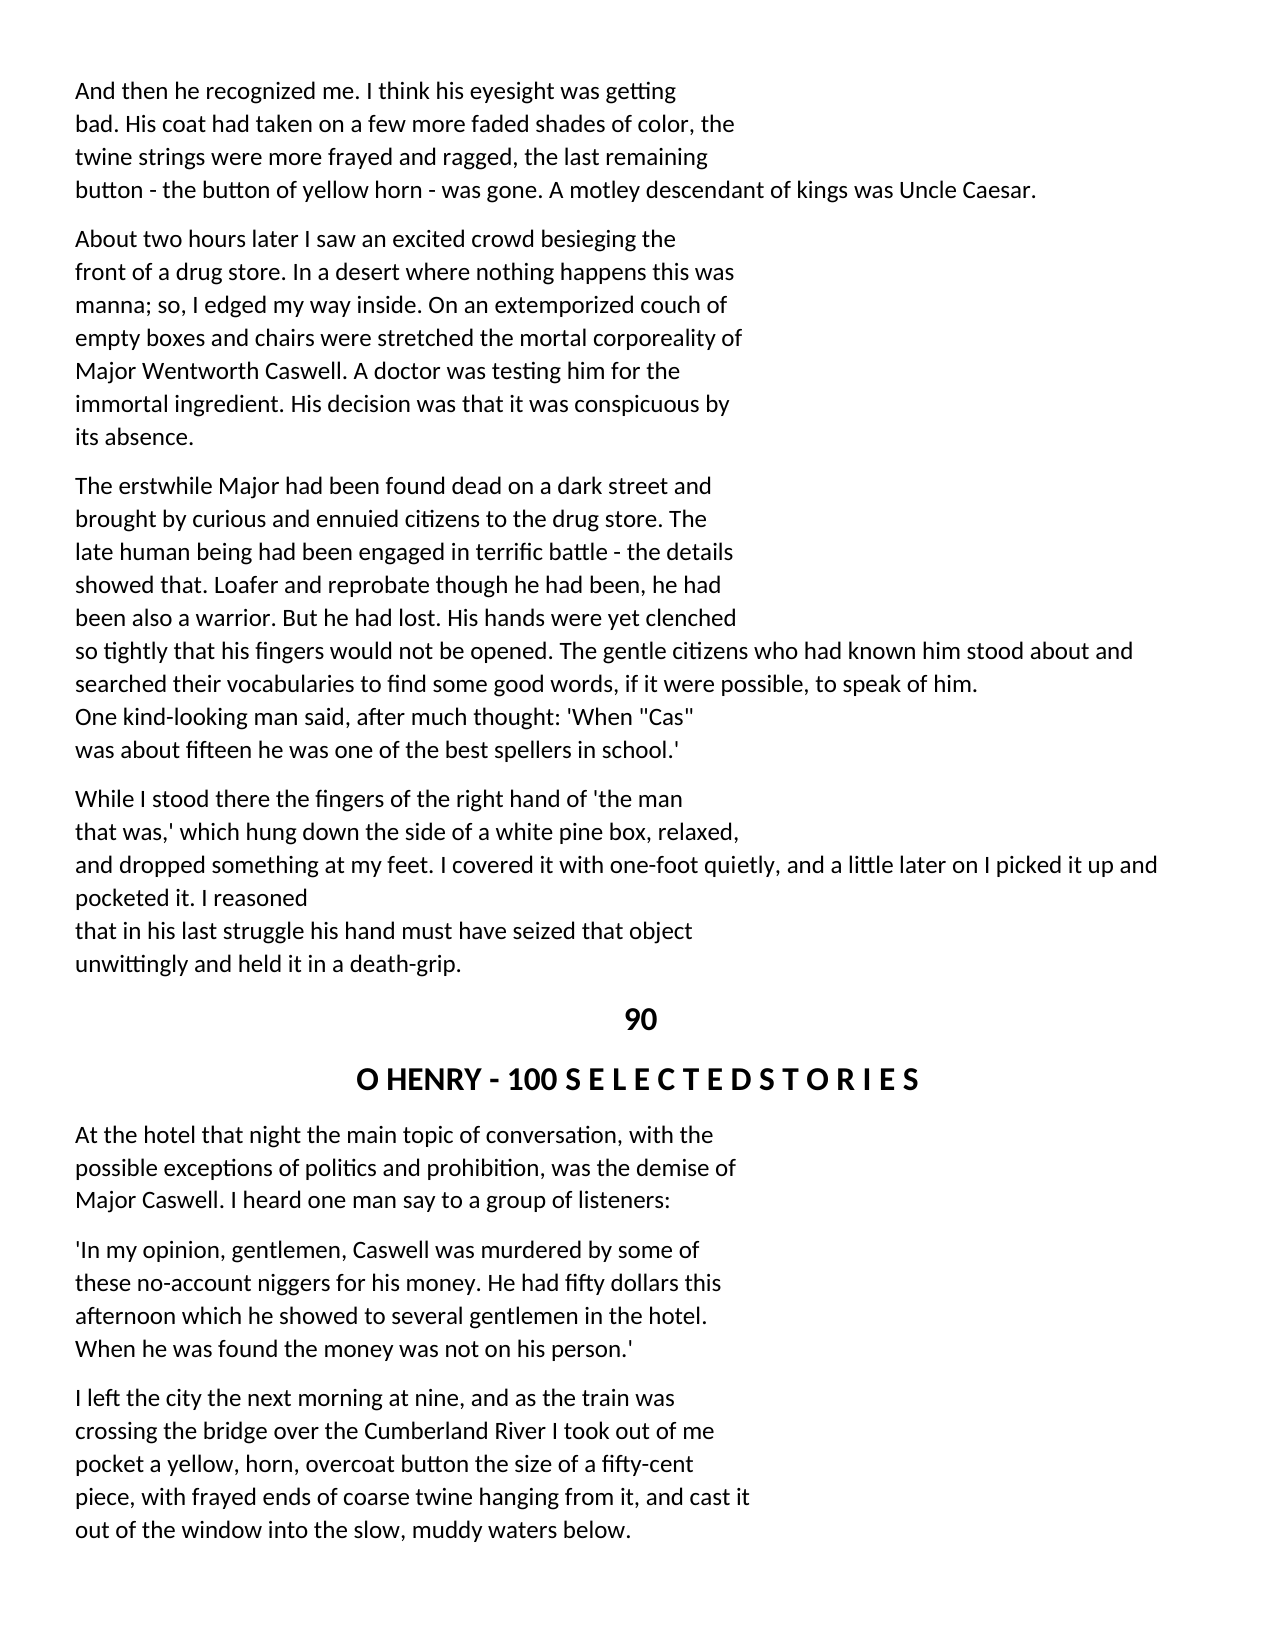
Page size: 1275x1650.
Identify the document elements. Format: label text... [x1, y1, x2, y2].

text 'In my opinion, gentlemen, Caswell was murdered by some of these no-account niggers for his money. He had fifty dollars this afternoon which he showed to several gentlemen in the hotel. When he was found the money was not on his person.' [75, 1234, 1200, 1363]
text O HENRY - 100 S E L E C T E D S T O R I E S [75, 1058, 1200, 1099]
text The erstwhile Major had been found dead on a dark street and brought by curious and ennuied citizens to the drug store. The late human being had been engaged in terrific battle - the details showed that. Loafer and reprobate though he had been, he had been also a warrior. But he had lost. His hands were yet clenched so tightly that his fingers would not be opened. The gentle citi­zens who had known him stood about and searched their vocabu­laries to find some good words, if it were possible, to speak of him. One kind-looking man said, after much thought: 'When "Cas" was about fifteen he was one of the best spellers in school.' [75, 470, 1200, 764]
text While I stood there the fingers of the right hand of 'the man that was,' which hung down the side of a white pine box, relaxed, and dropped something at my feet. I covered it with one-foot qui­etly, and a little later on I picked it up and pocketed it. I reasoned that in his last struggle his hand must have seized that object unwittingly and held it in a death-grip. [75, 783, 1200, 978]
text And then he recognized me. I think his eyesight was getting bad. His coat had taken on a few more faded shades of color, the twine strings were more frayed and ragged, the last remaining button - the button of yellow horn - was gone. A motley descen­dant of kings was Uncle Caesar. [75, 75, 1200, 204]
text 90 [75, 997, 1200, 1038]
text About two hours later I saw an excited crowd besieging the front of a drug store. In a desert where nothing happens this was manna; so, I edged my way inside. On an extemporized couch of empty boxes and chairs were stretched the mortal corporeality of Major Wentworth Caswell. A doctor was testing him for the immortal ingredient. His decision was that it was conspicuous by its absence. [75, 223, 1200, 451]
text I left the city the next morning at nine, and as the train was crossing the bridge over the Cumberland River I took out of me pocket a yellow, horn, overcoat button the size of a fifty-cent piece, with frayed ends of coarse twine hanging from it, and cast it out of the window into the slow, muddy waters below. [75, 1382, 1200, 1545]
text At the hotel that night the main topic of conversation, with the possible exceptions of politics and prohibition, was the demise of Major Caswell. I heard one man say to a group of listeners: [75, 1119, 1200, 1215]
